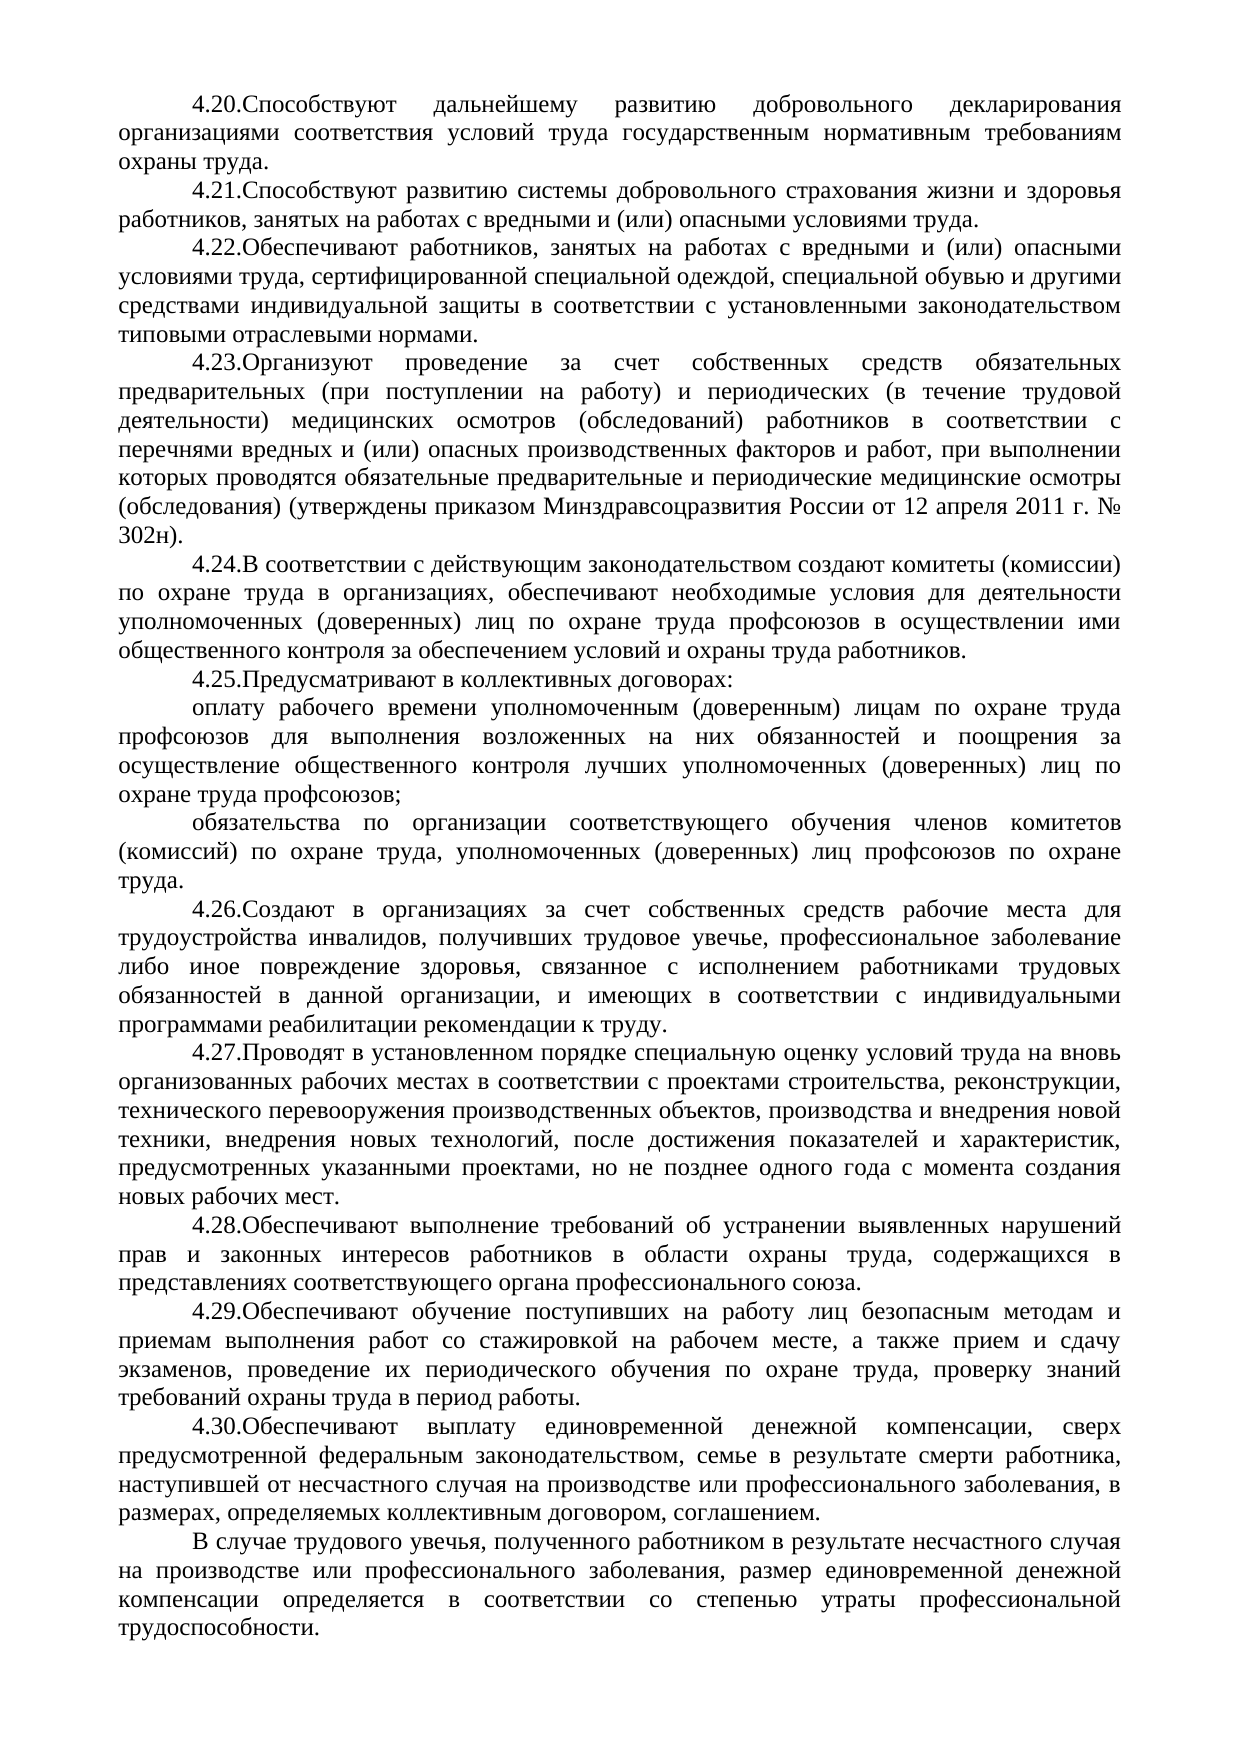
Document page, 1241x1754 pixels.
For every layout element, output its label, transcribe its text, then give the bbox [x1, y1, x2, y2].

text 4.21.Способствуют развитию системы добровольного страхования жизни и здоровья работников, занятых на работах с вредными и (или) опасными условиями труда. [118, 175, 1122, 232]
text 4.23.Организуют проведение за счет собственных средств обязательных предварительных (при поступлении на работу) и периодических (в течение трудовой деятельности) медицинских осмотров (обследований) работников в соответствии с перечнями вредных и (или) опасных производственных факторов и работ, при выполнении которых проводятся обязательные предварительные и периодические медицинские осмотры (обследования) (утверждены приказом Минздравсоцразвития России от 12 апреля 2011 г. № 302н). [118, 347, 1122, 549]
text оплату рабочего времени уполномоченным (доверенным) лицам по охране труда профсоюзов для выполнения возложенных на них обязанностей и поощрения за осуществление общественного контроля лучших уполномоченных (доверенных) лиц по охране труда профсоюзов; [118, 692, 1122, 807]
text 4.22.Обеспечивают работников, занятых на работах с вредными и (или) опасными условиями труда, сертифицированной специальной одеждой, специальной обувью и другими средствами индивидуальной защиты в соответствии с установленными законодательством типовыми отраслевыми нормами. [118, 232, 1122, 347]
text 4.24.В соответствии с действующим законодательством создают комитеты (комиссии) по охране труда в организациях, обеспечивают необходимые условия для деятельности уполномоченных (доверенных) лиц по охране труда профсоюзов в осуществлении ими общественного контроля за обеспечением условий и охраны труда работников. [118, 549, 1122, 664]
text 4.28.Обеспечивают выполнение требований об устранении выявленных нарушений прав и законных интересов работников в области охраны труда, содержащихся в представлениях соответствующего органа профессионального союза. [118, 1210, 1122, 1296]
text 4.25.Предусматривают в коллективных договорах: [118, 664, 1122, 692]
text 4.30.Обеспечивают выплату единовременной денежной компенсации, сверх предусмотренной федеральным законодательством, семье в результате смерти работника, наступившей от несчастного случая на производстве или профессионального заболевания, в размерах, определяемых коллективным договором, соглашением. [118, 1411, 1122, 1526]
text 4.27.Проводят в установленном порядке специальную оценку условий труда на вновь организованных рабочих местах в соответствии с проектами строительства, реконструкции, технического перевооружения производственных объектов, производства и внедрения новой техники, внедрения новых технологий, после достижения показателей и характеристик, предусмотренных указанными проектами, но не позднее одного года с момента создания новых рабочих мест. [118, 1037, 1122, 1210]
text 4.29.Обеспечивают обучение поступивших на работу лиц безопасным методам и приемам выполнения работ со стажировкой на рабочем месте, а также прием и сдачу экзаменов, проведение их периодического обучения по охране труда, проверку знаний требований охраны труда в период работы. [118, 1296, 1122, 1411]
text обязательства по организации соответствующего обучения членов комитетов (комиссий) по охране труда, уполномоченных (доверенных) лиц профсоюзов по охране труда. [118, 807, 1122, 894]
text В случае трудового увечья, полученного работником в результате несчастного случая на производстве или профессионального заболевания, размер единовременной денежной компенсации определяется в соответствии со степенью утраты профессиональной трудоспособности. [118, 1526, 1122, 1641]
text 4.26.Создают в организациях за счет собственных средств рабочие места для трудоустройства инвалидов, получивших трудовое увечье, профессиональное заболевание либо иное повреждение здоровья, связанное с исполнением работниками трудовых обязанностей в данной организации, и имеющих в соответствии с индивидуальными программами реабилитации рекомендации к труду. [118, 894, 1122, 1037]
text 4.20.Способствуют дальнейшему развитию добровольного декларирования организациями соответствия условий труда государственным нормативным требованиям охраны труда. [118, 89, 1122, 175]
